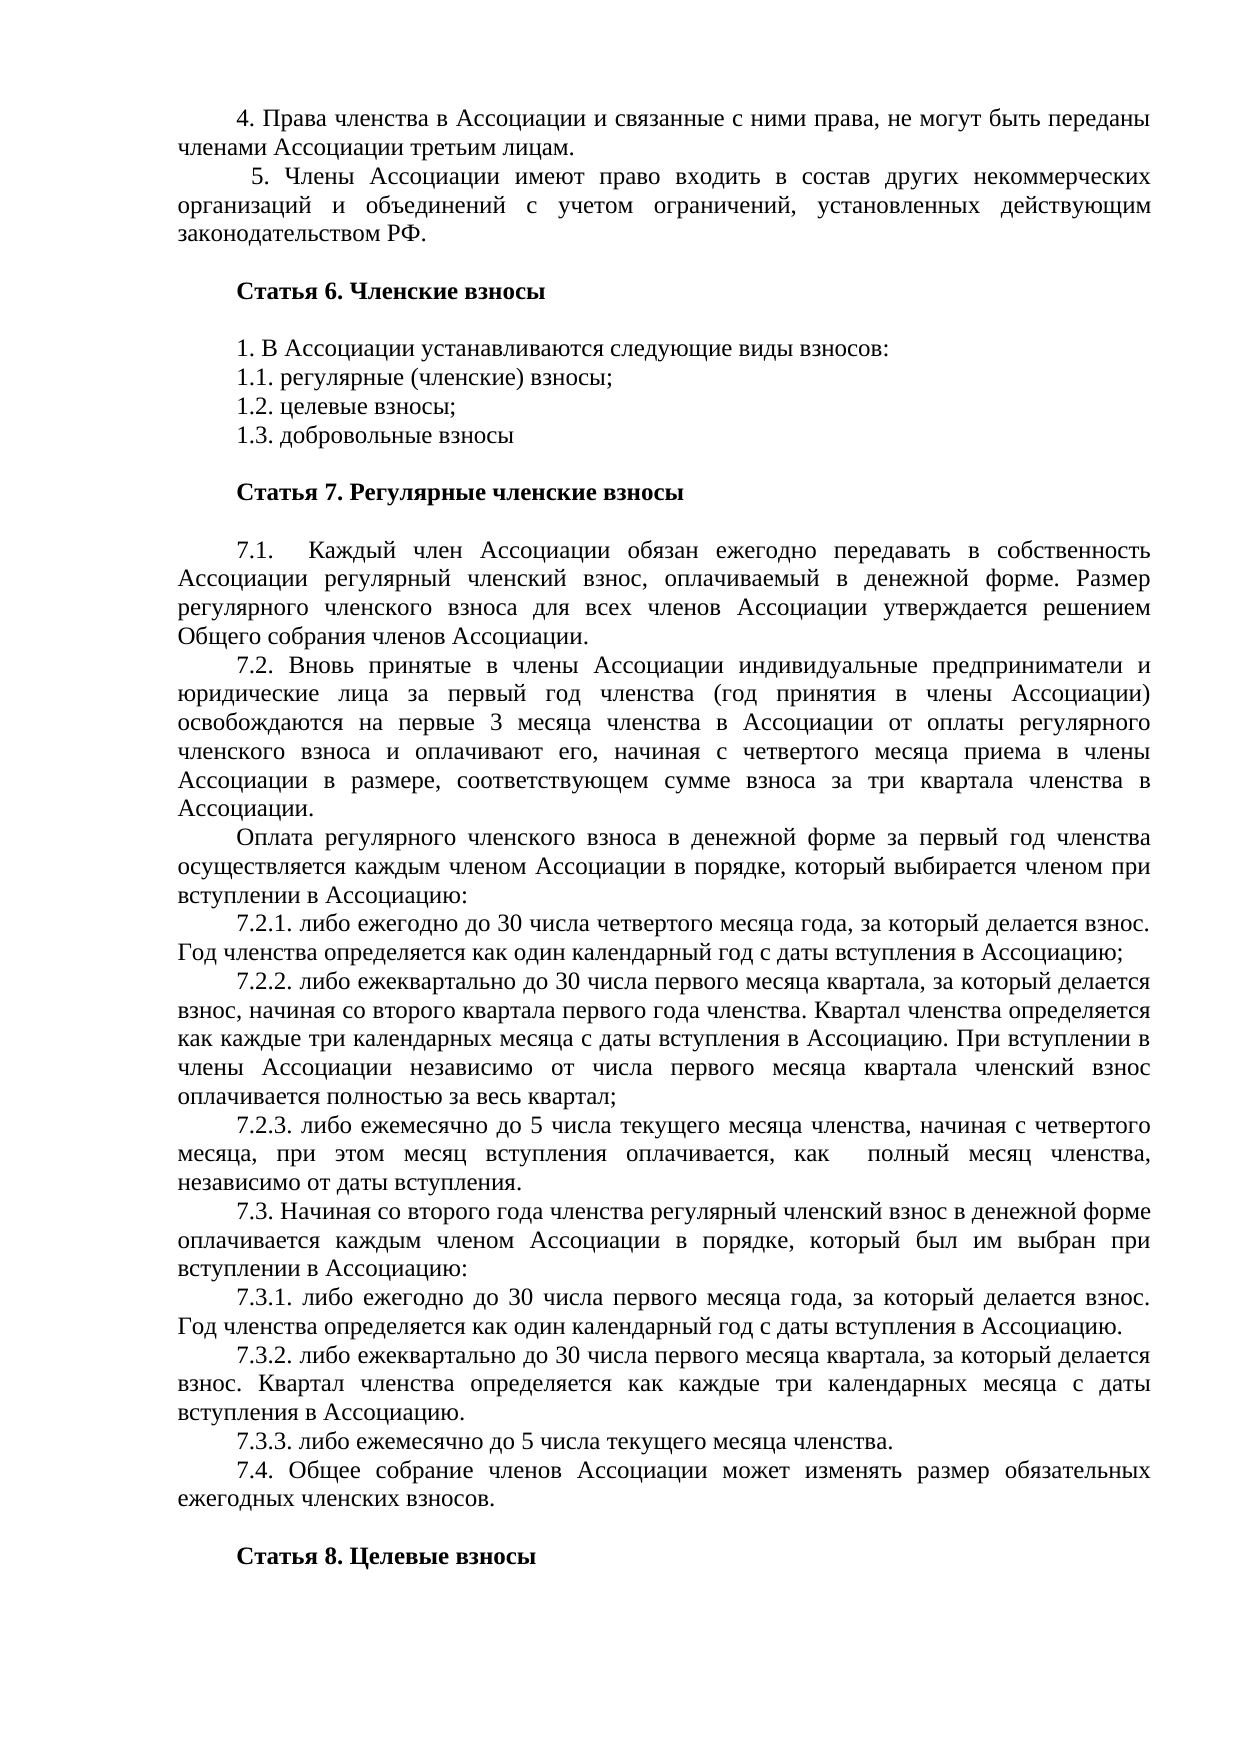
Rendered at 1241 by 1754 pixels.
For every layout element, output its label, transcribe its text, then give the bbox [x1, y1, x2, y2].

text 7.1. Каждый член Ассоциации обязан ежегодно передавать в собственность Ассоциации регулярный членский взнос, оплачиваемый в денежной форме. Размер регулярного членского взноса для всех членов Ассоциации утверждается решением Общего собрания членов Ассоциации. [177, 535, 1152, 650]
text 1.2. целевые взносы; [177, 391, 1152, 420]
text Статья 8. Целевые взносы [177, 1541, 1152, 1570]
text 7.3.1. либо ежегодно до 30 числа первого месяца года, за который делается взнос. Год членства определяется как один календарный год с даты вступления в Ассоциацию. [177, 1282, 1152, 1340]
text 4. Права членства в Ассоциации и связанные с ними права, не могут быть переданы членами Ассоциации третьим лицам. [177, 103, 1152, 161]
text Оплата регулярного членского взноса в денежной форме за первый год членства осуществляется каждым членом Ассоциации в порядке, который выбирается членом при вступлении в Ассоциацию: [177, 822, 1152, 908]
text 1.3. добровольные взносы [177, 420, 1152, 448]
text Статья 6. Членские взносы [177, 276, 1152, 305]
text 7.4. Общее собрание членов Ассоциации может изменять размер обязательных ежегодных членских взносов. [177, 1455, 1152, 1512]
text 7.2.3. либо ежемесячно до 5 числа текущего месяца членства, начиная с четвертого месяца, при этом месяц вступления оплачивается, как полный месяц членства, независимо от даты вступления. [177, 1110, 1152, 1196]
text 5. Члены Ассоциации имеют право входить в состав других некоммерческих организаций и объединений с учетом ограничений, установленных действующим законодательством РФ. [177, 161, 1152, 247]
text 7.3.3. либо ежемесячно до 5 числа текущего месяца членства. [177, 1426, 1152, 1455]
text 1.1. регулярные (членские) взносы; [177, 362, 1152, 391]
text 7.2. Вновь принятые в члены Ассоциации индивидуальные предприниматели и юридические лица за первый год членства (год принятия в члены Ассоциации) освобождаются на первые 3 месяца членства в Ассоциации от оплаты регулярного членского взноса и оплачивают его, начиная с четвертого месяца приема в члены Ассоциации в размере, соответствующем сумме взноса за три квартала членства в Ассоциации. [177, 650, 1152, 822]
text 7.2.2. либо ежеквартально до 30 числа первого месяца квартала, за который делается взнос, начиная со второго квартала первого года членства. Квартал членства определяется как каждые три календарных месяца с даты вступления в Ассоциацию. При вступлении в члены Ассоциации независимо от числа первого месяца квартала членский взнос оплачивается полностью за весь квартал; [177, 966, 1152, 1110]
text 1. В Ассоциации устанавливаются следующие виды взносов: [177, 333, 1152, 362]
text 7.3. Начиная со второго года членства регулярный членский взнос в денежной форме оплачивается каждым членом Ассоциации в порядке, который был им выбран при вступлении в Ассоциацию: [177, 1196, 1152, 1282]
text Статья 7. Регулярные членские взносы [177, 477, 1152, 506]
text 7.3.2. либо ежеквартально до 30 числа первого месяца квартала, за который делается взнос. Квартал членства определяется как каждые три календарных месяца с даты вступления в Ассоциацию. [177, 1340, 1152, 1426]
text 7.2.1. либо ежегодно до 30 числа четвертого месяца года, за который делается взнос. Год членства определяется как один календарный год с даты вступления в Ассоциацию; [177, 908, 1152, 966]
